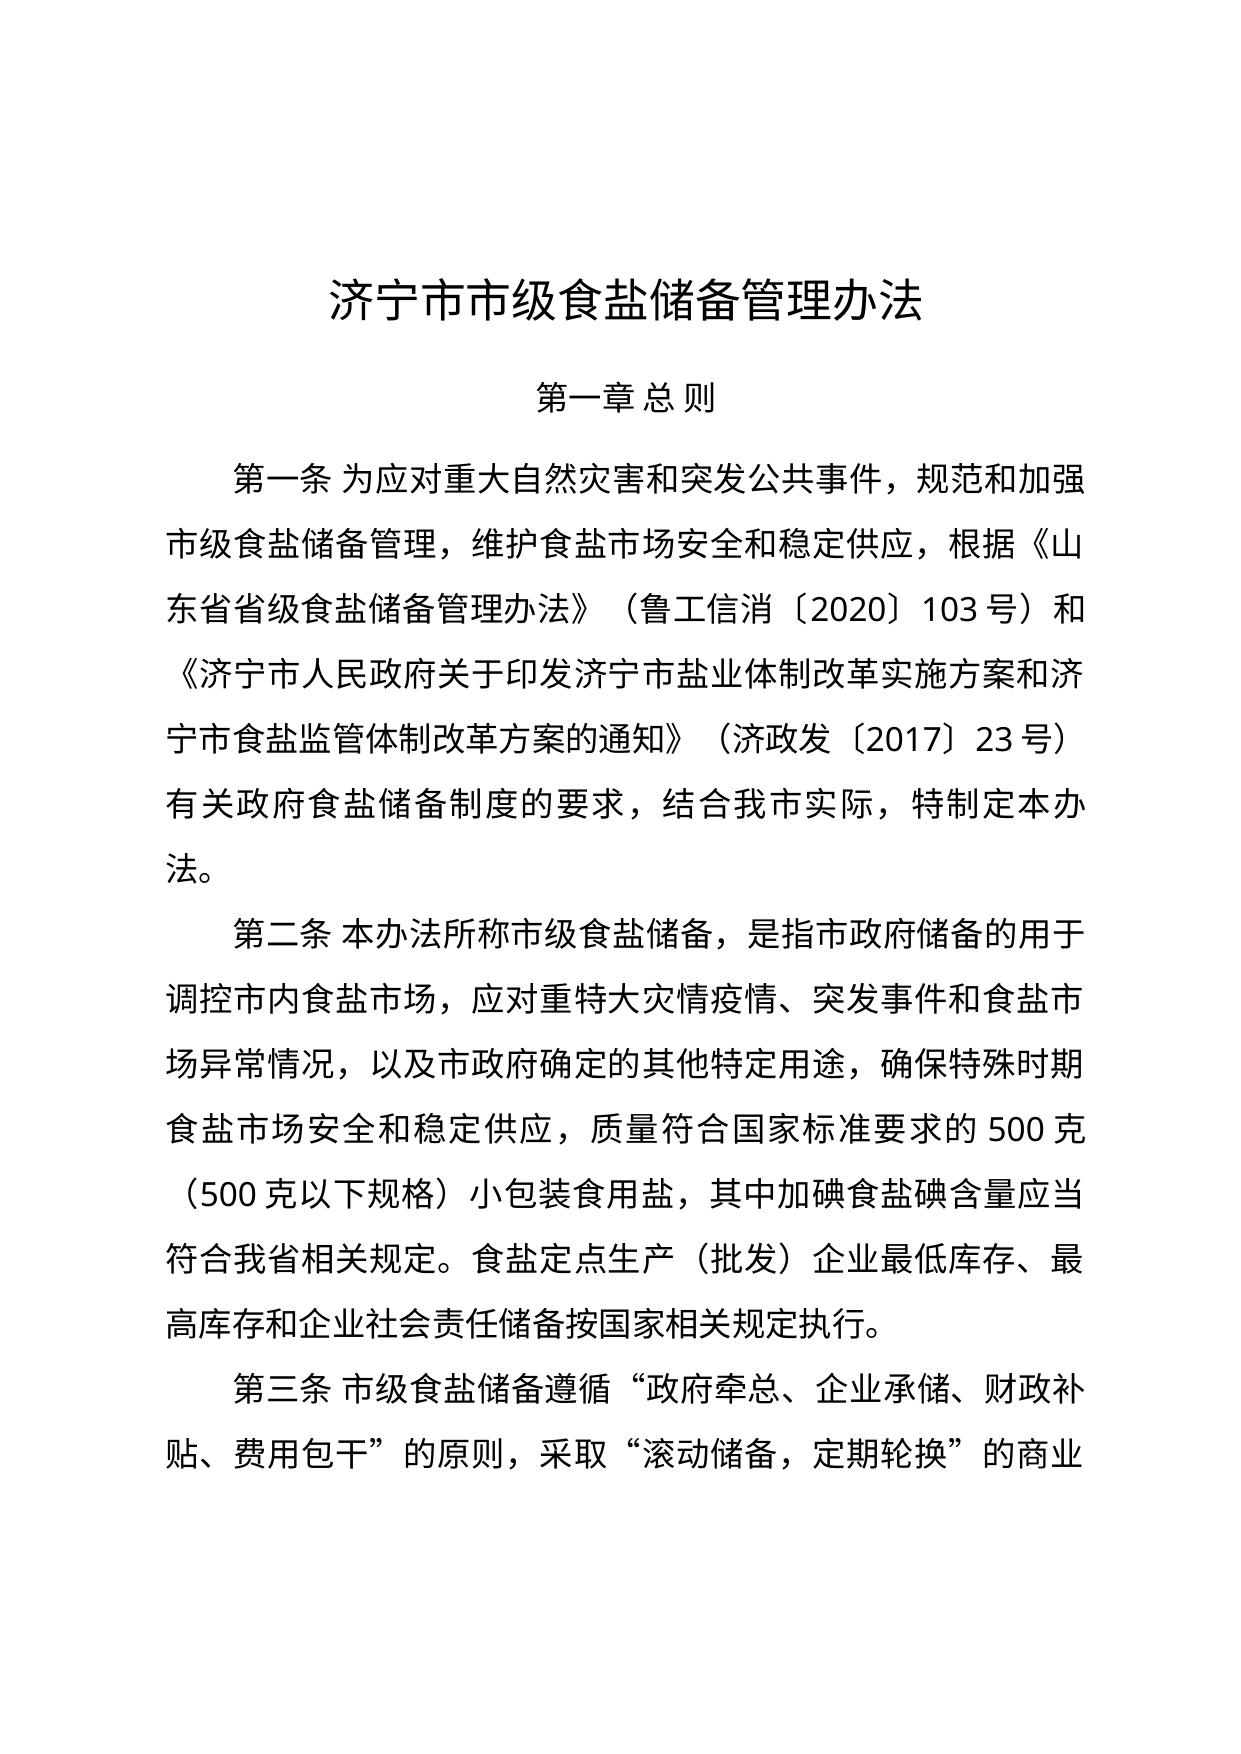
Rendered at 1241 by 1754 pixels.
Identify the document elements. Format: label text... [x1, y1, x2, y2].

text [165, 1354, 1087, 1484]
subtitle 第一章 总 则 [165, 363, 1087, 428]
subtitle 第一条 为应对重大自然灾害和突发公共事件，规范和加强市级食盐储备管理，维护食盐市场安全和稳定供应，根据《山东省省级食盐储备管理办法》（鲁工信消〔2020〕103号）和《济宁市人民政府关于印发济宁市盐业体制改革实施方案和济宁市食盐监管体制改革方案的通知》（济政发〔2017〕23号）有关政府食盐储备制度的要求，结合我市实际，特制定本办法。 [165, 444, 1087, 899]
subtitle 济宁市市级食盐储备管理办法 [165, 249, 1087, 347]
text 第二条 本办法所称市级食盐储备，是指市政府储备的用于调控市内食盐市场，应对重特大灾情疫情、突发事件和食盐市场异常情况，以及市政府确定的其他特定用途，确保特殊时期食盐市场安全和稳定供应，质量符合国家标准要求的500克（500克以下规格）小包装食用盐，其中加碘食盐碘含量应当符合我省相关规定。食盐定点生产（批发）企业最低库存、最高库存和企业社会责任储备按国家相关规定执行。 [165, 899, 1087, 1354]
